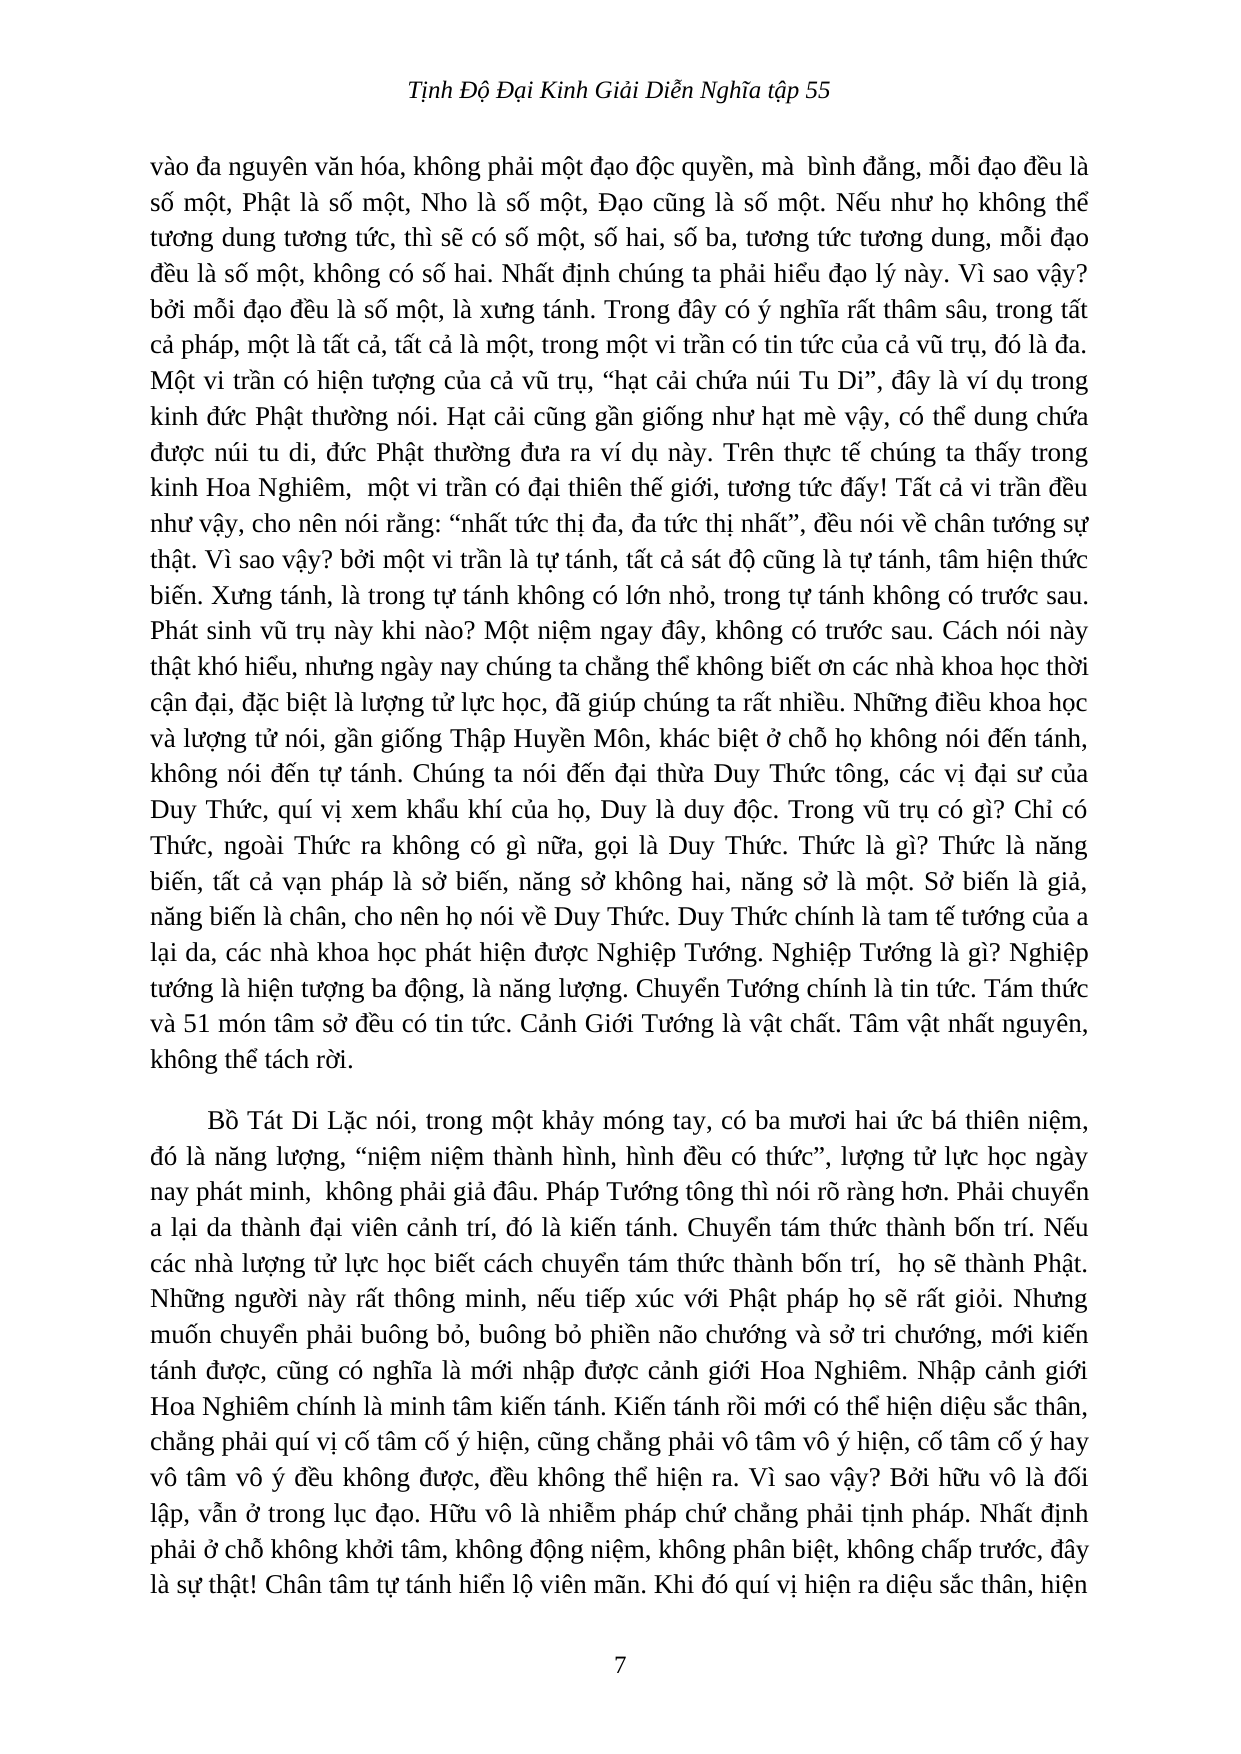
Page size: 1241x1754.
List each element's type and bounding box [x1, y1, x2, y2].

text [150, 150, 1090, 1074]
text [150, 1104, 1090, 1599]
